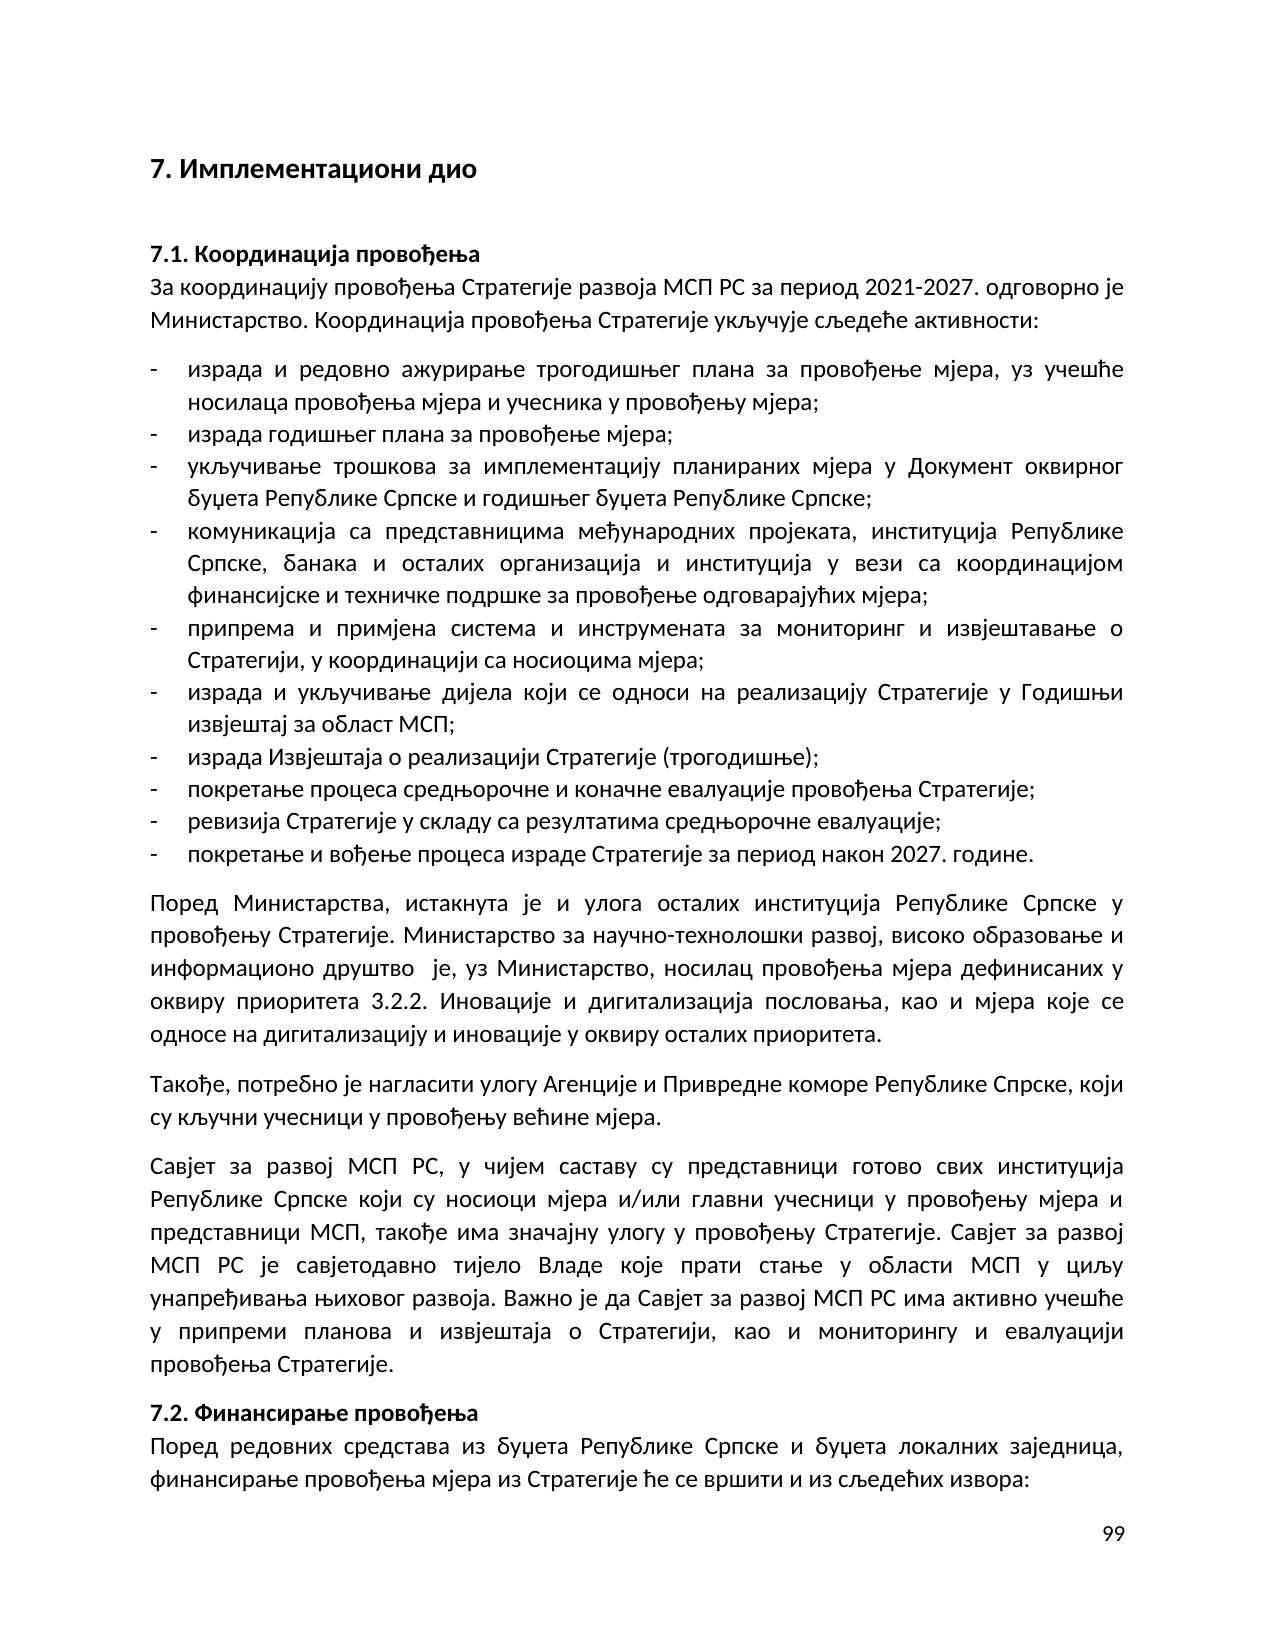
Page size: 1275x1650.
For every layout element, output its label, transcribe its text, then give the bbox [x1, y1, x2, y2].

subtitle 7.1. Координација провођења [150, 238, 1125, 268]
subtitle 7.2. Финансирање провођења [150, 1398, 1125, 1428]
list ревизија Стратегије у складу са резултатима средњорочне евалуације; [150, 806, 1125, 836]
list израда Извјештаја о реализацији Стратегије (трогодишње); [150, 741, 1125, 771]
list израда и редовно ажурирање трогодишњег плана за провођење мјера, уз учешће носилаца провођења мјера и учесника у провођењу мјера; [150, 353, 1125, 416]
subtitle 7. Имплементациони дио [150, 150, 1125, 186]
list покретање процеса средњорочне и коначне евалуације провођења Стратегије; [150, 773, 1125, 804]
text За координацију провођења Стратегије развоја МСП РС за период 2021-2027. одговорно је Министарство. Координација провођења Стратегије укључује сљедеће активности: [150, 271, 1125, 334]
text Савјет за развој МСП РС, у чијем саставу су представници готово свих институција Републике Српске који су носиоци мјера и/или главни учесници у провођењу мјера и представници МСП, такође има значајну улогу у провођењу Стратегије. Савјет за развој МСП РС је савјетодавно тијело Владе које прати стање у области МСП у циљу унапређивања њиховог развоја. Важно је да Савјет за развој МСП РС има активно учешће у припреми планова и извјештаја о Стратегији, као и мониторингу и евалуацији провођења Стратегије. [150, 1151, 1125, 1378]
list укључивање трошкова за имплементацију планираних мјера у Документ оквирног буџета Републике Српске и годишњег буџета Републике Српске; [150, 450, 1125, 513]
text Поред редовних средстава из буџета Републике Српске и буџета локалних заједница, финансирање провођења мјера из Стратегије ће се вршити и из сљедећих извора: [150, 1431, 1125, 1494]
list покретање и вођење процеса израде Стратегије за период након 2027. године. [150, 838, 1125, 868]
list комуникација са представницима међународних пројеката, институција Републике Српске, банака и осталих организација и институција у вези са координацијом финансијске и техничке подршке за провођење одговарајућих мјера; [150, 515, 1125, 610]
list припрема и примјена система и инструмената за мониторинг и извјештавање о Стратегији, у координацији са носиоцима мјера; [150, 612, 1125, 674]
list израда годишњег плана за провођење мјера; [150, 418, 1125, 448]
list израда и укључивање дијела који се односи на реализацију Стратегије у Годишњи извјештај за област МСП; [150, 676, 1125, 739]
text Такође, потребно је нагласити улогу Агенције и Привредне коморе Републике Спрске, који су кључни учесници у провођењу већине мјера. [150, 1068, 1125, 1131]
text Поред Министарства, истакнута је и улога осталих институција Републике Српске у провођењу Стратегије. Министарство за научно-технолошки развој, високо образовање и информационо друштво је, уз Министарство, носилац провођења мјера дефинисаних у оквиру приоритета 3.2.2. Иновације и дигитализација пословања, као и мјера које се односе на дигитализацију и иновације у оквиру осталих приоритета. [150, 887, 1125, 1049]
